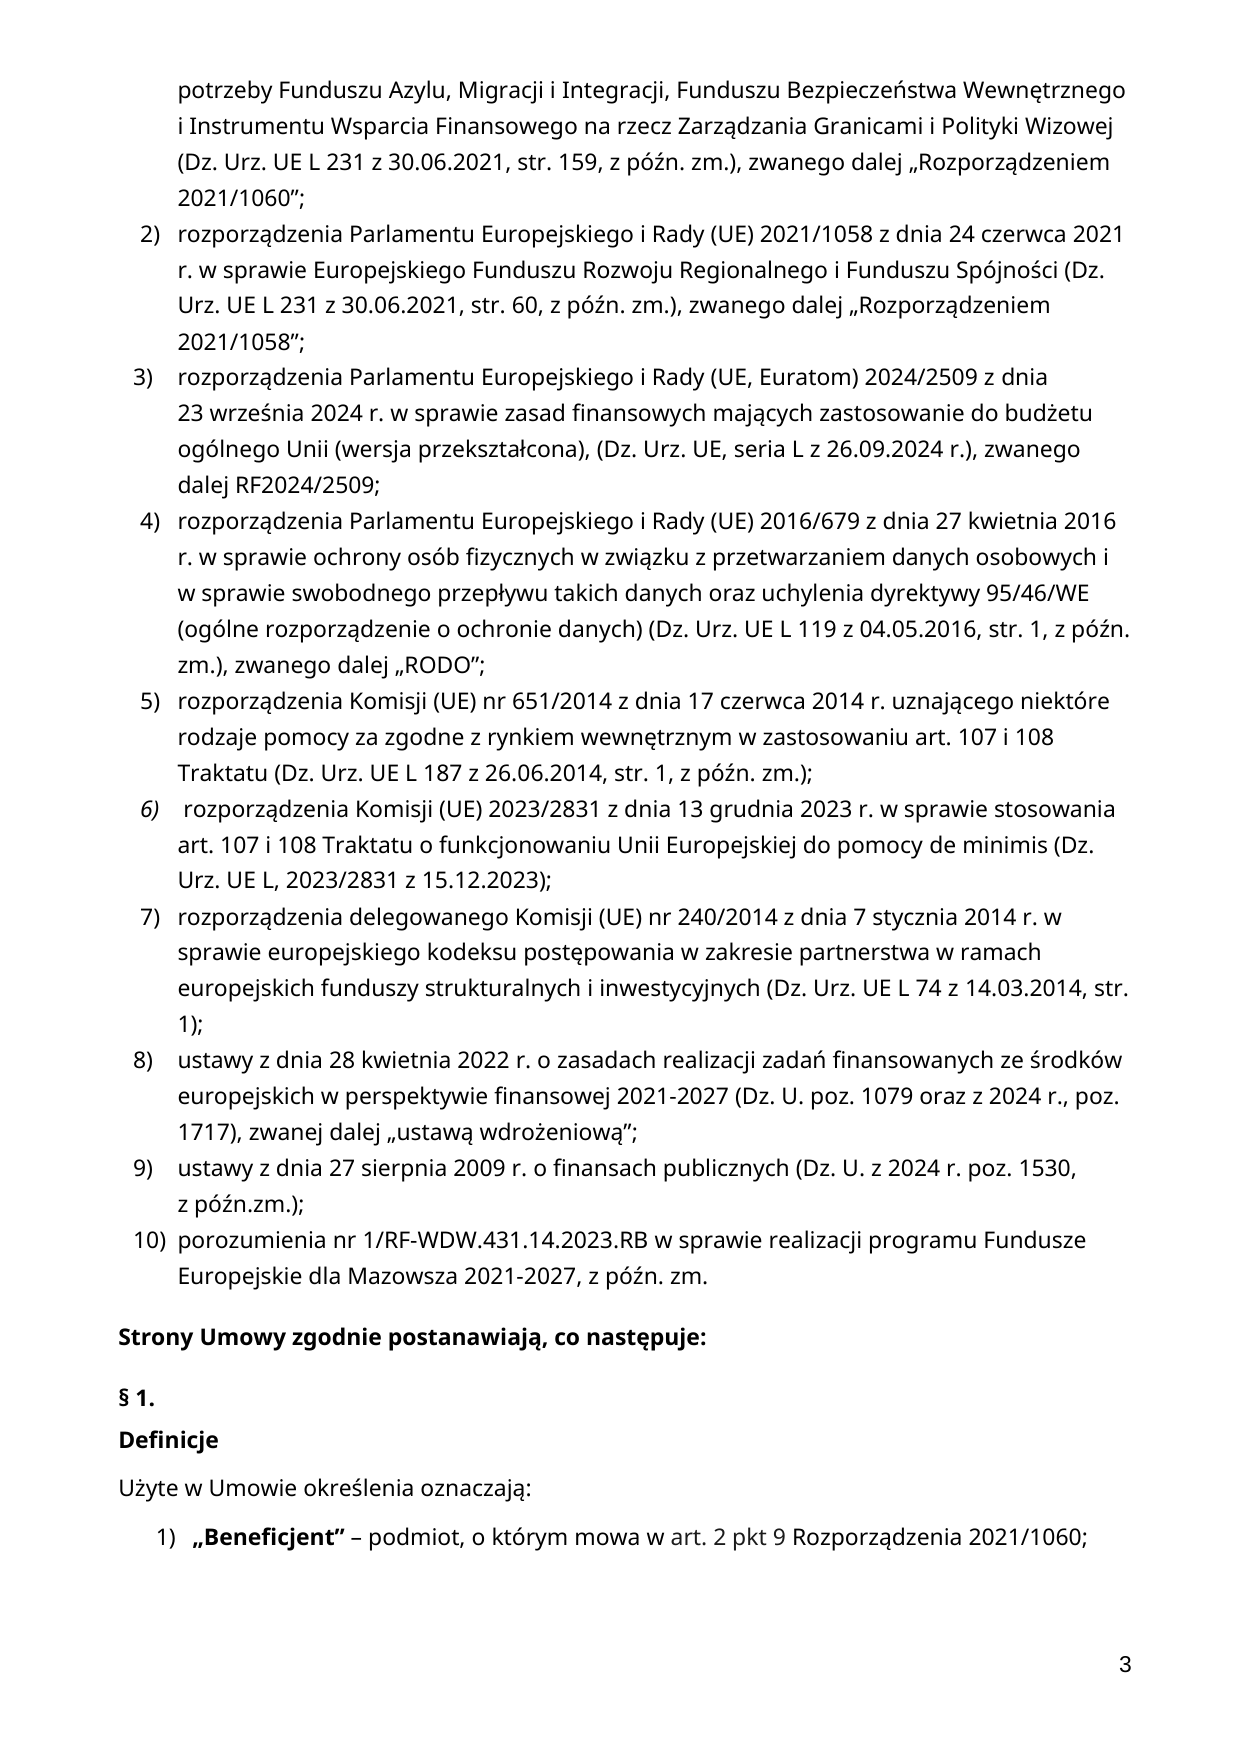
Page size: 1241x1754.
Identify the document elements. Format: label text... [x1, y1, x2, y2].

subtitle § 1. [118, 1382, 1132, 1413]
list rozporządzenia Komisji (UE) 2023/2831 z dnia 13 grudnia 2023 r. w sprawie stosowania art. 107 i 108 Traktatu o funkcjonowaniu Unii Europejskiej do pomocy de minimis (Dz. Urz. UE L, 2023/2831 z 15.12.2023); [140, 793, 1132, 896]
list rozporządzenia Parlamentu Europejskiego i Rady (UE) 2016/679 z dnia 27 kwietnia 2016 r. w sprawie ochrony osób fizycznych w związku z przetwarzaniem danych osobowych i w sprawie swobodnego przepływu takich danych oraz uchylenia dyrektywy 95/46/WE (ogólne rozporządzenie o ochronie danych) (Dz. Urz. UE L 119 z 04.05.2016, str. 1, z późn. zm.), zwanego dalej „RODO”; [140, 505, 1132, 680]
list rozporządzenia delegowanego Komisji (UE) nr 240/2014 z dnia 7 stycznia 2014 r. w sprawie europejskiego kodeksu postępowania w zakresie partnerstwa w ramach europejskich funduszy strukturalnych i inwestycyjnych (Dz. Urz. UE L 74 z 14.03.2014, str. 1); [140, 900, 1132, 1039]
subtitle Definicje [118, 1424, 1132, 1455]
list rozporządzenia Parlamentu Europejskiego i Rady (UE, Euratom) 2024/2509 z dnia 23 września 2024 r. w sprawie zasad finansowych mających zastosowanie do budżetu ogólnego Unii (wersja przekształcona), (Dz. Urz. UE, seria L z 26.09.2024 r.), zwanego dalej RF2024/2509; [133, 361, 1132, 500]
text Strony Umowy zgodnie postanawiają, co następuje: [118, 1321, 1132, 1352]
list ustawy z dnia 28 kwietnia 2022 r. o zasadach realizacji zadań finansowanych ze środków europejskich w perspektywie finansowej 2021-2027 (Dz. U. poz. 1079 oraz z 2024 r., poz. 1717), zwanej dalej „ustawą wdrożeniową”; [133, 1044, 1132, 1147]
list „Beneficjent” – podmiot, o którym mowa w art. 2 pkt 9 Rozporządzenia 2021/1060; [156, 1521, 1132, 1552]
list rozporządzenia Komisji (UE) nr 651/2014 z dnia 17 czerwca 2014 r. uznającego niektóre rodzaje pomocy za zgodne z rynkiem wewnętrznym w zastosowaniu art. 107 i 108 Traktatu (Dz. Urz. UE L 187 z 26.06.2014, str. 1, z późn. zm.); [140, 685, 1132, 788]
text Użyte w Umowie określenia oznaczają: [118, 1472, 1132, 1503]
list ustawy z dnia 27 sierpnia 2009 r. o finansach publicznych (Dz. U. z 2024 r. poz. 1530, z późn.zm.); [133, 1152, 1132, 1219]
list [140, 74, 1132, 213]
list porozumienia nr 1/RF-WDW.431.14.2023.RB w sprawie realizacji programu Fundusze Europejskie dla Mazowsza 2021-2027, z późn. zm. [133, 1224, 1132, 1291]
list rozporządzenia Parlamentu Europejskiego i Rady (UE) 2021/1058 z dnia 24 czerwca 2021 r. w sprawie Europejskiego Funduszu Rozwoju Regionalnego i Funduszu Spójności (Dz. Urz. UE L 231 z 30.06.2021, str. 60, z późn. zm.), zwanego dalej „Rozporządzeniem 2021/1058”; [140, 218, 1132, 357]
